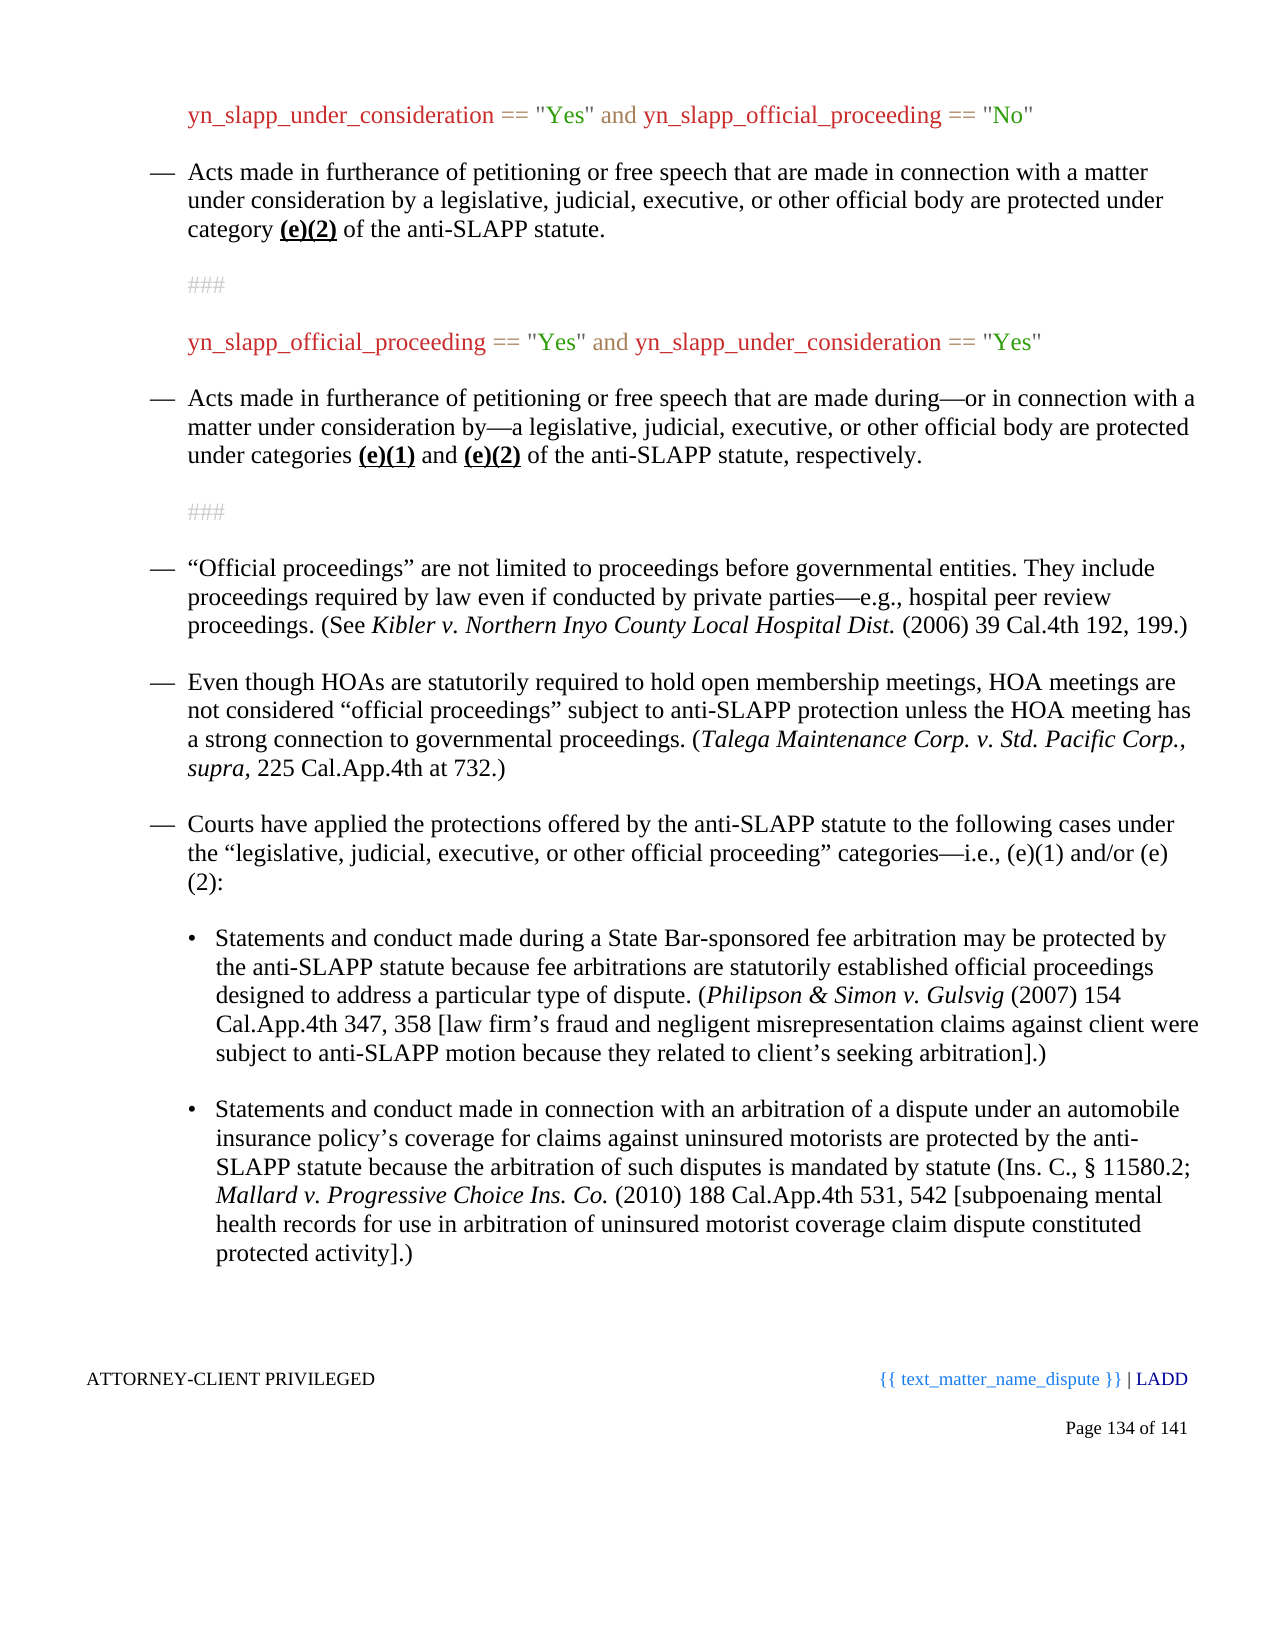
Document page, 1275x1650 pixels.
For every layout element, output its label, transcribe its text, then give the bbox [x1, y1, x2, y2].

text • Statements and conduct made in connection with an arbitration of a dispute under an automobile insurance policy’s coverage for claims against uninsured motorists are protected by the anti-SLAPP statute because the arbitration of such disputes is mandated by statute (Ins. C., § 11580.2; Mallard v. Progressive Choice Ins. Co. (2010) 188 Cal.App.4th 531, 542 [subpoenaing mental health records for use in arbitration of uninsured motorist coverage claim dispute constituted protected activity].) [187, 1094, 1200, 1267]
text — Acts made in furtherance of petitioning or free speech that are made in connection with a matter under consideration by a legislative, judicial, executive, or other official body are protected under category (e)(2) of the anti-SLAPP statute. [150, 157, 1200, 243]
text — Acts made in furtherance of petitioning or free speech that are made during—or in connection with a matter under consideration by—a legislative, judicial, executive, or other official body are protected under categories (e)(1) and (e)(2) of the anti-SLAPP statute, respectively. [150, 383, 1200, 469]
text — “Official proceedings” are not limited to proceedings before governmental entities. They include proceedings required by law even if conducted by private parties—e.g., hospital peer review proceedings. (See Kibler v. Northern Inyo County Local Hospital Dist. (2006) 39 Cal.4th 192, 199.) [150, 553, 1200, 639]
text — Even though HOAs are statutorily required to hold open membership meetings, HOA meetings are not considered “official proceedings” subject to anti-SLAPP protection unless the HOA meeting has a strong connection to governmental proceedings. (Talega Maintenance Corp. v. Std. Pacific Corp., supra, 225 Cal.App.4th at 732.) [150, 667, 1200, 782]
text • Statements and conduct made during a State Bar-sponsored fee arbitration may be protected by the anti-SLAPP statute because fee arbitrations are statutorily established official proceedings designed to address a particular type of dispute. (Philipson & Simon v. Gulsvig (2007) 154 Cal.App.4th 347, 358 [law firm’s fraud and negligent misrepresentation claims against client were subject to anti-SLAPP motion because they related to client’s seeking arbitration].) [187, 923, 1200, 1067]
text — Courts have applied the protections offered by the anti-SLAPP statute to the following cases under the “legislative, judicial, executive, or other official proceeding” categories—i.e., (e)(1) and/or (e)(2): [150, 809, 1200, 896]
